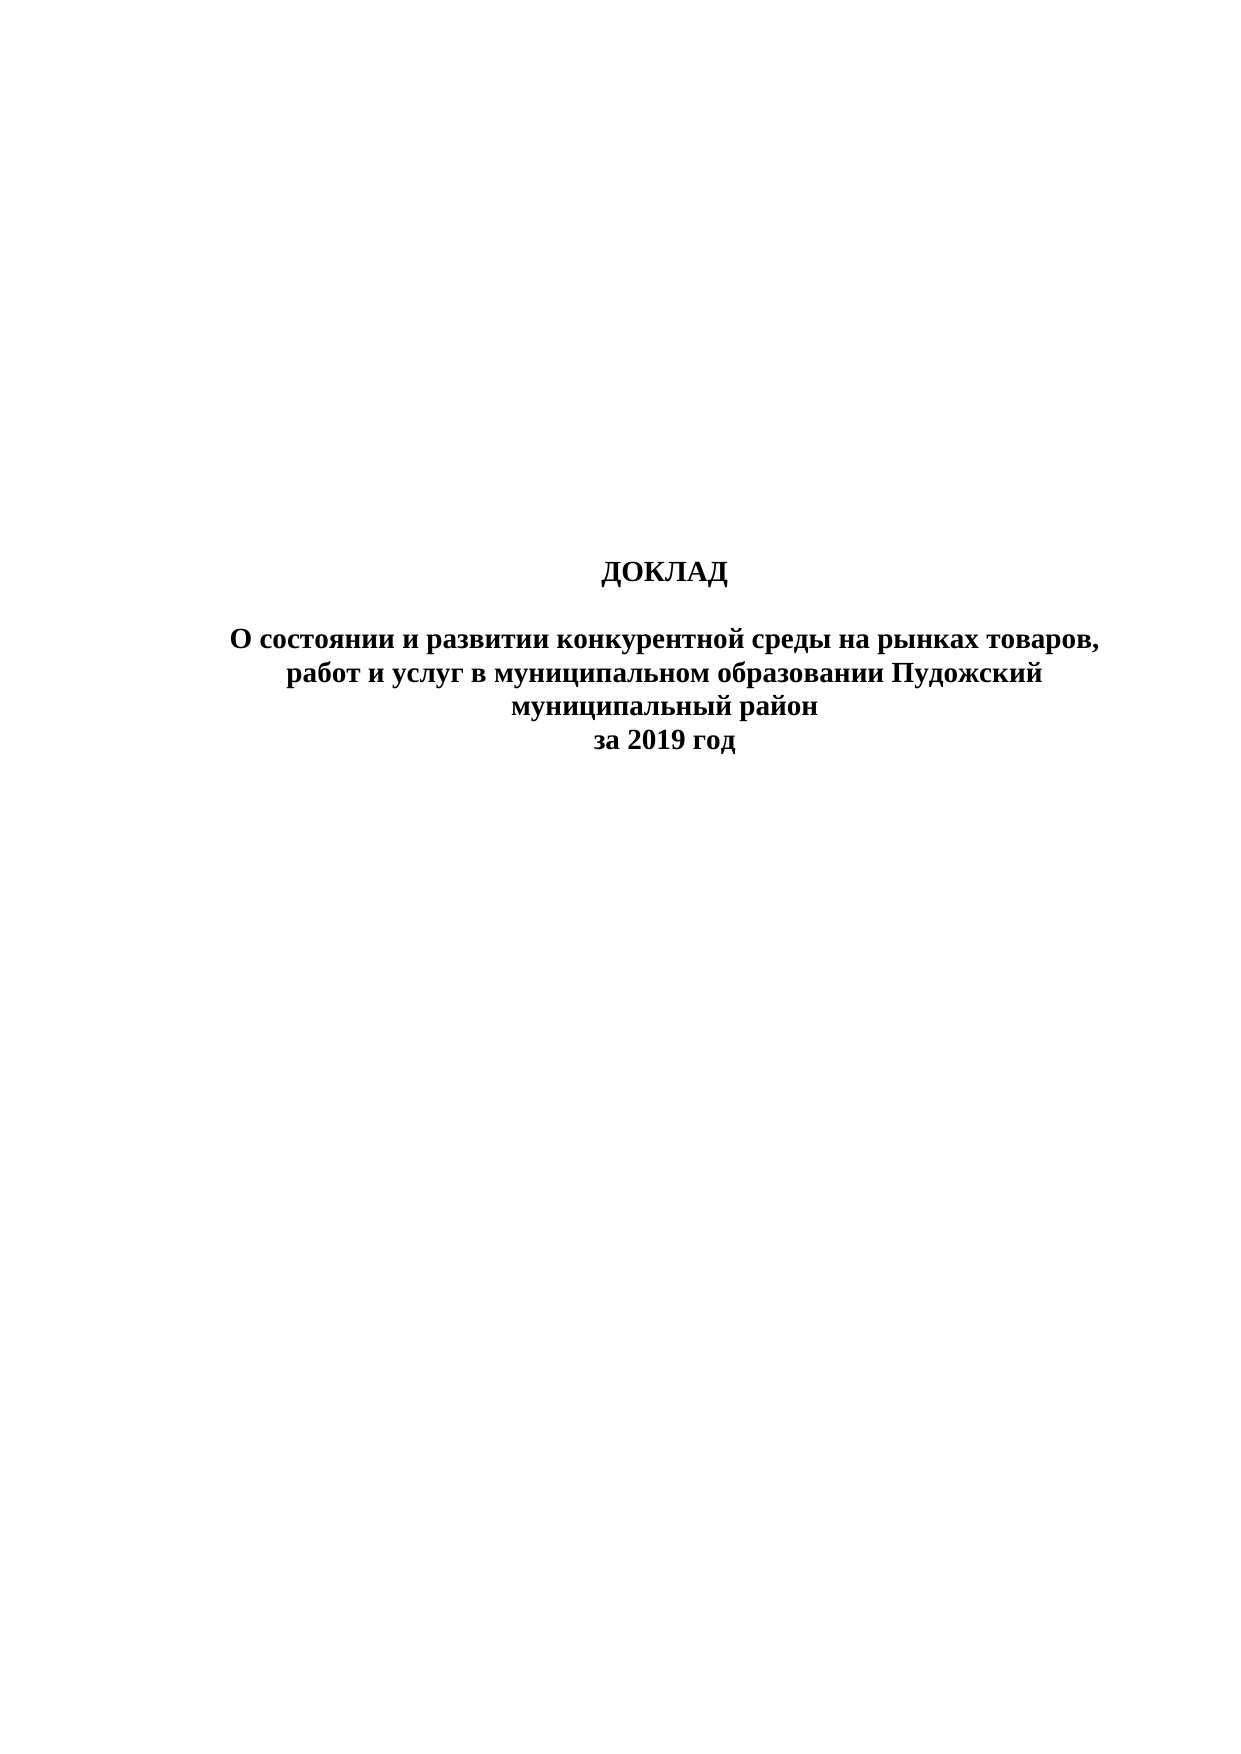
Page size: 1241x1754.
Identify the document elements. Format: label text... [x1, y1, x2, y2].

text ДОКЛАД [177, 554, 1152, 588]
text работ и услуг в муниципальном образовании Пудожский муниципальный район [177, 655, 1152, 722]
text за 2019 год [177, 722, 1152, 755]
text О состоянии и развитии конкурентной среды на рынках товаров, [177, 621, 1152, 655]
